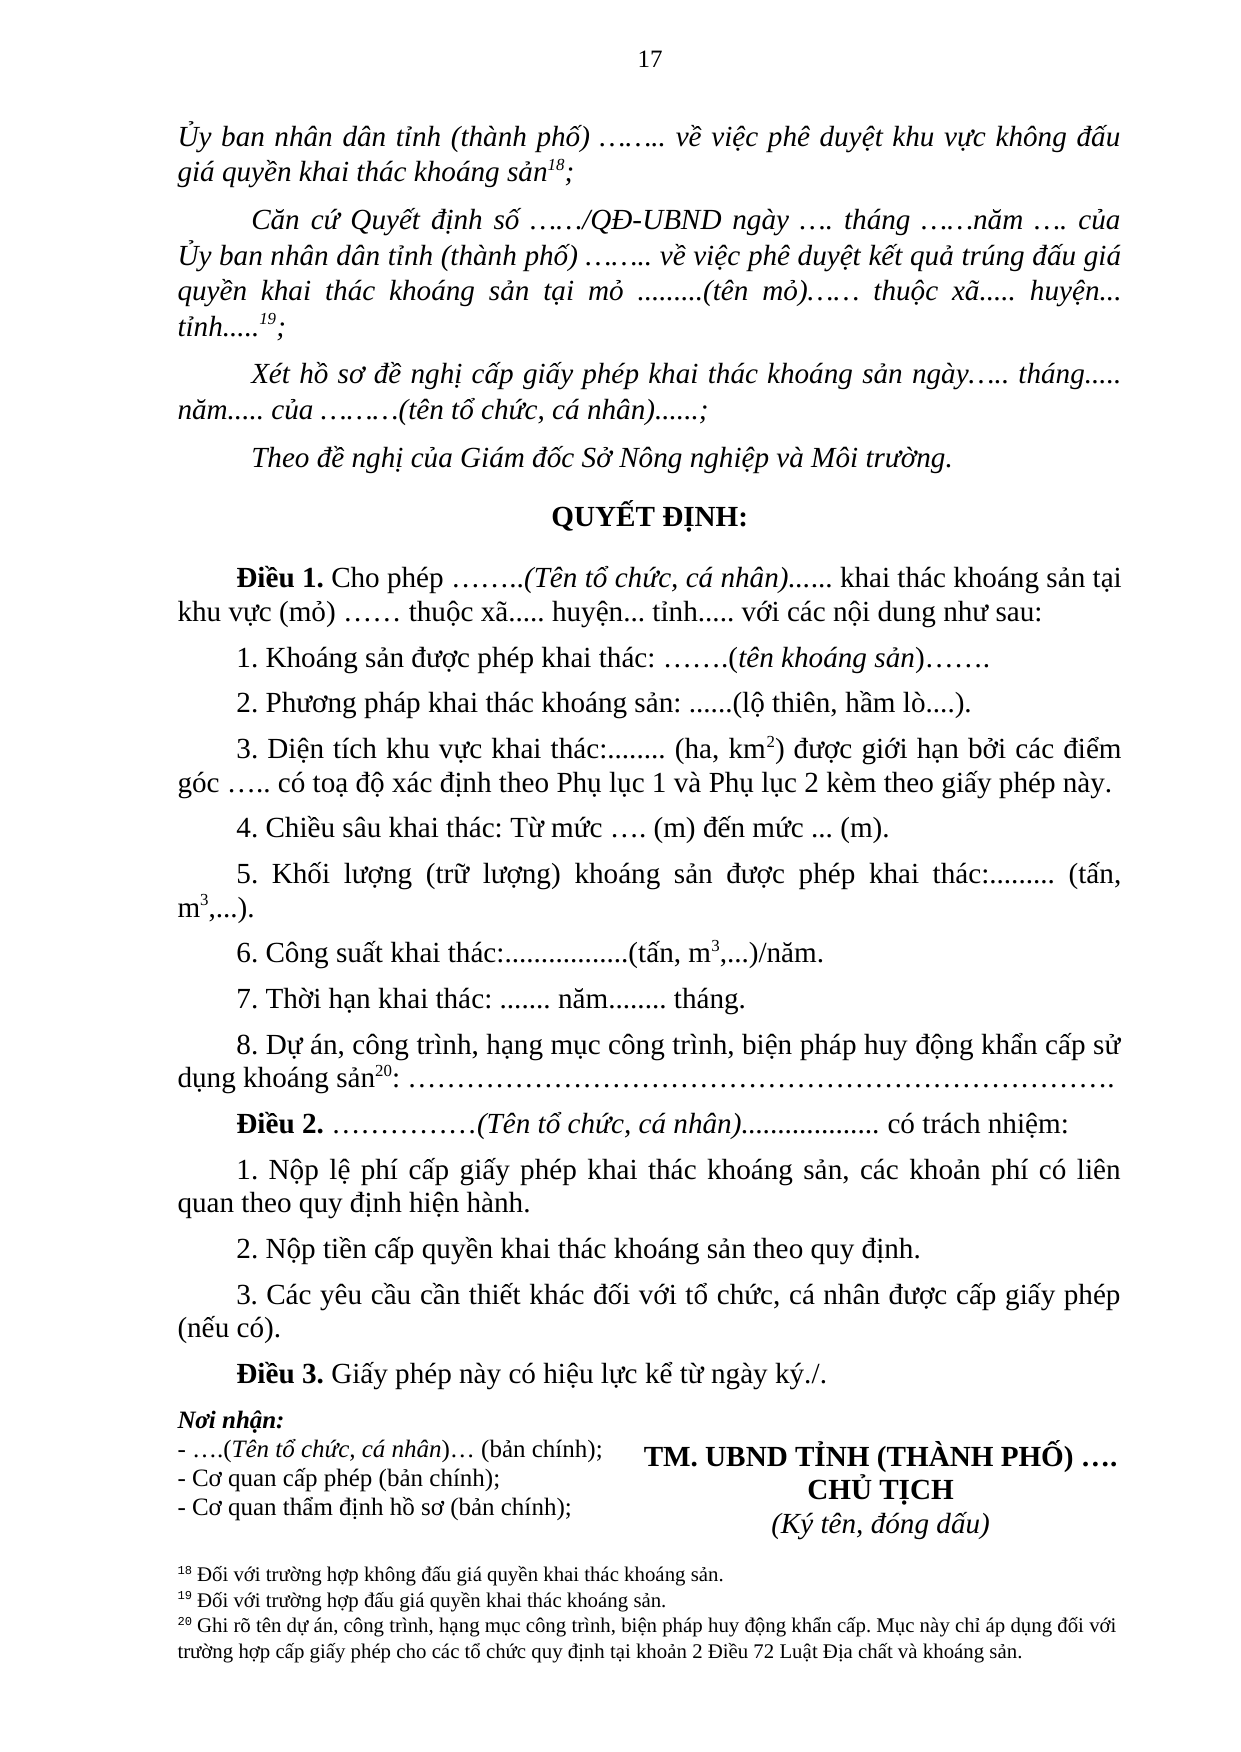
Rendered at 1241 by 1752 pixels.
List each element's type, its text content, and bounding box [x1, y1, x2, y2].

text Điều 1. Cho phép ……..(Tên tổ chức, cá nhân)...... khai thác khoáng sản tại khu vực (mỏ) …… thuộc xã..... huyện... tỉnh..... với các nội dung như sau: [177, 561, 1122, 628]
text Điều 2. ……………(Tên tổ chức, cá nhân)................... có trách nhiệm: [177, 1107, 1122, 1140]
text QUYẾT ĐỊNH: [177, 499, 1122, 533]
text 1. Khoáng sản được phép khai thác: …….(tên khoáng sản)……. [177, 640, 1122, 674]
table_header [624, 1405, 1137, 1539]
text 6. Công suất khai thác:.................(tấn, m3,...)/năm. [177, 936, 1122, 969]
text 4. Chiều sâu khai thác: Từ mức …. (m) đến mức ... (m). [177, 811, 1122, 844]
text Điều 3. Giấy phép này có hiệu lực kể từ ngày ký./. [177, 1357, 1122, 1390]
text 3. Diện tích khu vực khai thác:........ (ha, km2) được giới hạn bởi các điểm góc ….. có toạ độ xác định theo Phụ lục 1 và Phụ lục 2 kèm theo giấy phép này. [177, 732, 1122, 799]
text 3. Các yêu cầu cần thiết khác đối với tổ chức, cá nhân được cấp giấy phép (nếu có). [177, 1278, 1122, 1344]
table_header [166, 1405, 624, 1539]
text 2. Nộp tiền cấp quyền khai thác khoáng sản theo quy định. [177, 1232, 1122, 1265]
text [177, 118, 1122, 189]
text 2. Phương pháp khai thác khoáng sản: ......(lộ thiên, hầm lò....). [177, 686, 1122, 719]
text 8. Dự án, công trình, hạng mục công trình, biện pháp huy động khẩn cấp sử dụng khoáng sản: ………………………………………………………………. [177, 1028, 1122, 1094]
text 5. Khối lượng (trữ lượng) khoáng sản được phép khai thác:......... (tấn, m3,...). [177, 857, 1122, 924]
text 1. Nộp lệ phí cấp giấy phép khai thác khoáng sản, các khoản phí có liên quan theo quy định hiện hành. [177, 1153, 1122, 1219]
text Theo đề nghị của Giám đốc Sở Nông nghiệp và Môi trường. [177, 439, 1122, 474]
text Xét hồ sơ đề nghị cấp giấy phép khai thác khoáng sản ngày….. tháng..... năm..... của ………(tên tổ chức, cá nhân)......; [177, 356, 1122, 426]
text Căn cứ Quyết định số ……/QĐ-UBND ngày …. tháng ……năm …. của Ủy ban nhân dân tỉnh (thành phố) …….. về việc phê duyệt kết quả trúng đấu giá quyền khai thác khoáng sản tại mỏ .........(tên mỏ)…… thuộc xã..... huyện... tỉnh.....; [177, 201, 1122, 343]
text 7. Thời hạn khai thác: ....... năm........ tháng. [177, 982, 1122, 1015]
